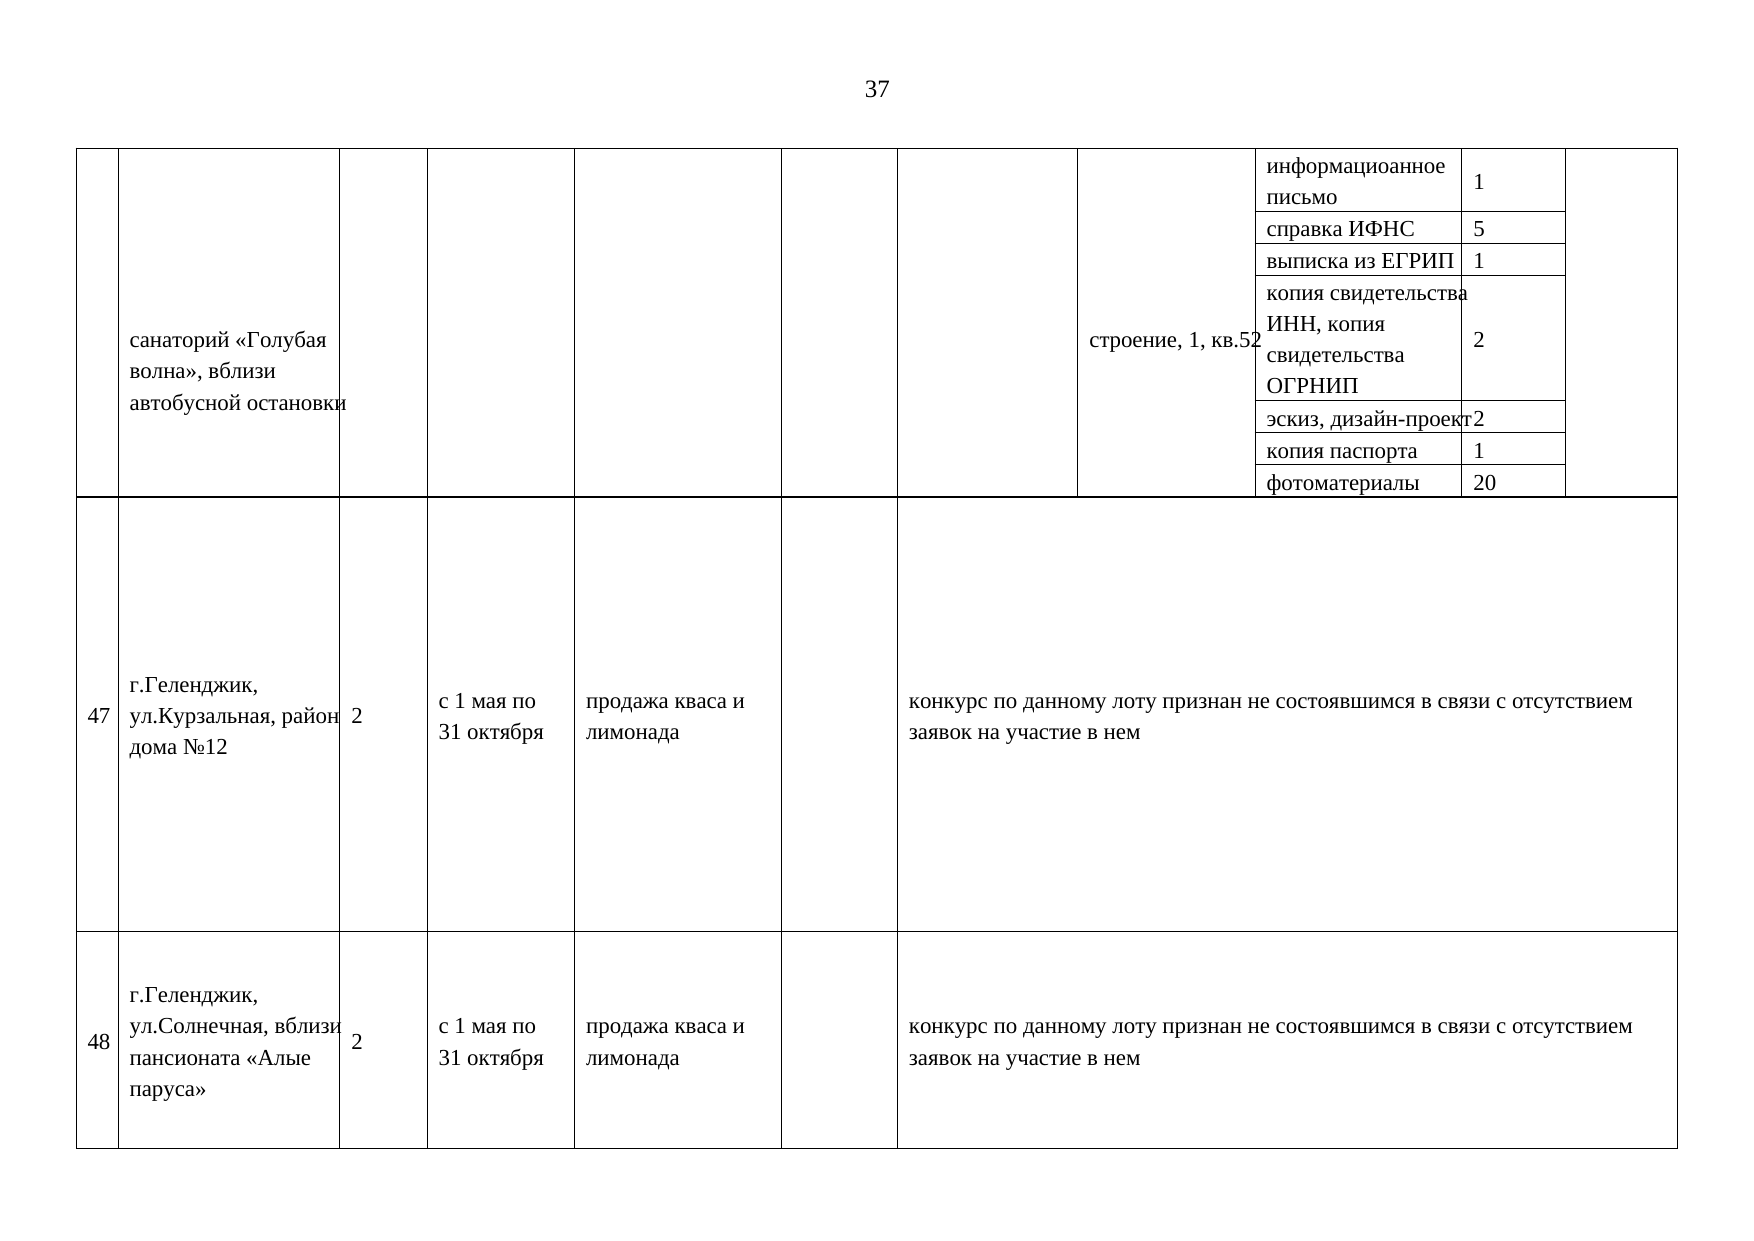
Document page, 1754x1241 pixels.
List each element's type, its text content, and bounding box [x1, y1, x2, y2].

table_cell информациоанное письмо [1256, 149, 1461, 211]
table_cell продажа кваса и лимонада [575, 498, 781, 931]
table_cell [782, 498, 897, 931]
table_cell копия паспорта [1256, 433, 1461, 464]
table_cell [575, 932, 781, 1148]
table_cell с 1 мая по 31 октября [428, 498, 574, 931]
table_cell справка ИФНС [1256, 212, 1461, 243]
table_cell 48 [77, 932, 118, 1148]
table_cell 47 [77, 498, 118, 931]
table_cell фотоматериалы [1256, 465, 1461, 496]
table_cell 2 [340, 498, 427, 931]
table_cell 2 [340, 932, 427, 1148]
table_cell эскиз, дизайн-проект [1256, 401, 1461, 432]
table_cell [782, 932, 897, 1148]
table_cell 5 [1462, 212, 1565, 243]
table_cell г.Геленджик, ул.Солнечная, вблизи пансионата «Алые паруса» [119, 932, 339, 1148]
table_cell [898, 932, 1677, 1148]
table_cell выписка из ЕГРИП [1256, 244, 1461, 275]
table_cell 20 [1462, 465, 1565, 496]
table_cell 1 [1462, 149, 1565, 211]
table_cell конкурс по данному лоту признан не состоявшимся в связи с отсутствием заявок на участие в нем [898, 498, 1677, 931]
table_cell 2 [1462, 276, 1565, 400]
table_cell г.Геленджик, ул.Курзальная, район дома №12 [119, 498, 339, 931]
table_cell 2 [1462, 401, 1565, 432]
table_cell 1 [1462, 244, 1565, 275]
table_cell 1 [1462, 433, 1565, 464]
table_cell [428, 932, 574, 1148]
table_cell копия свидетельства ИНН, копия свидетельства ОГРНИП [1256, 276, 1461, 400]
